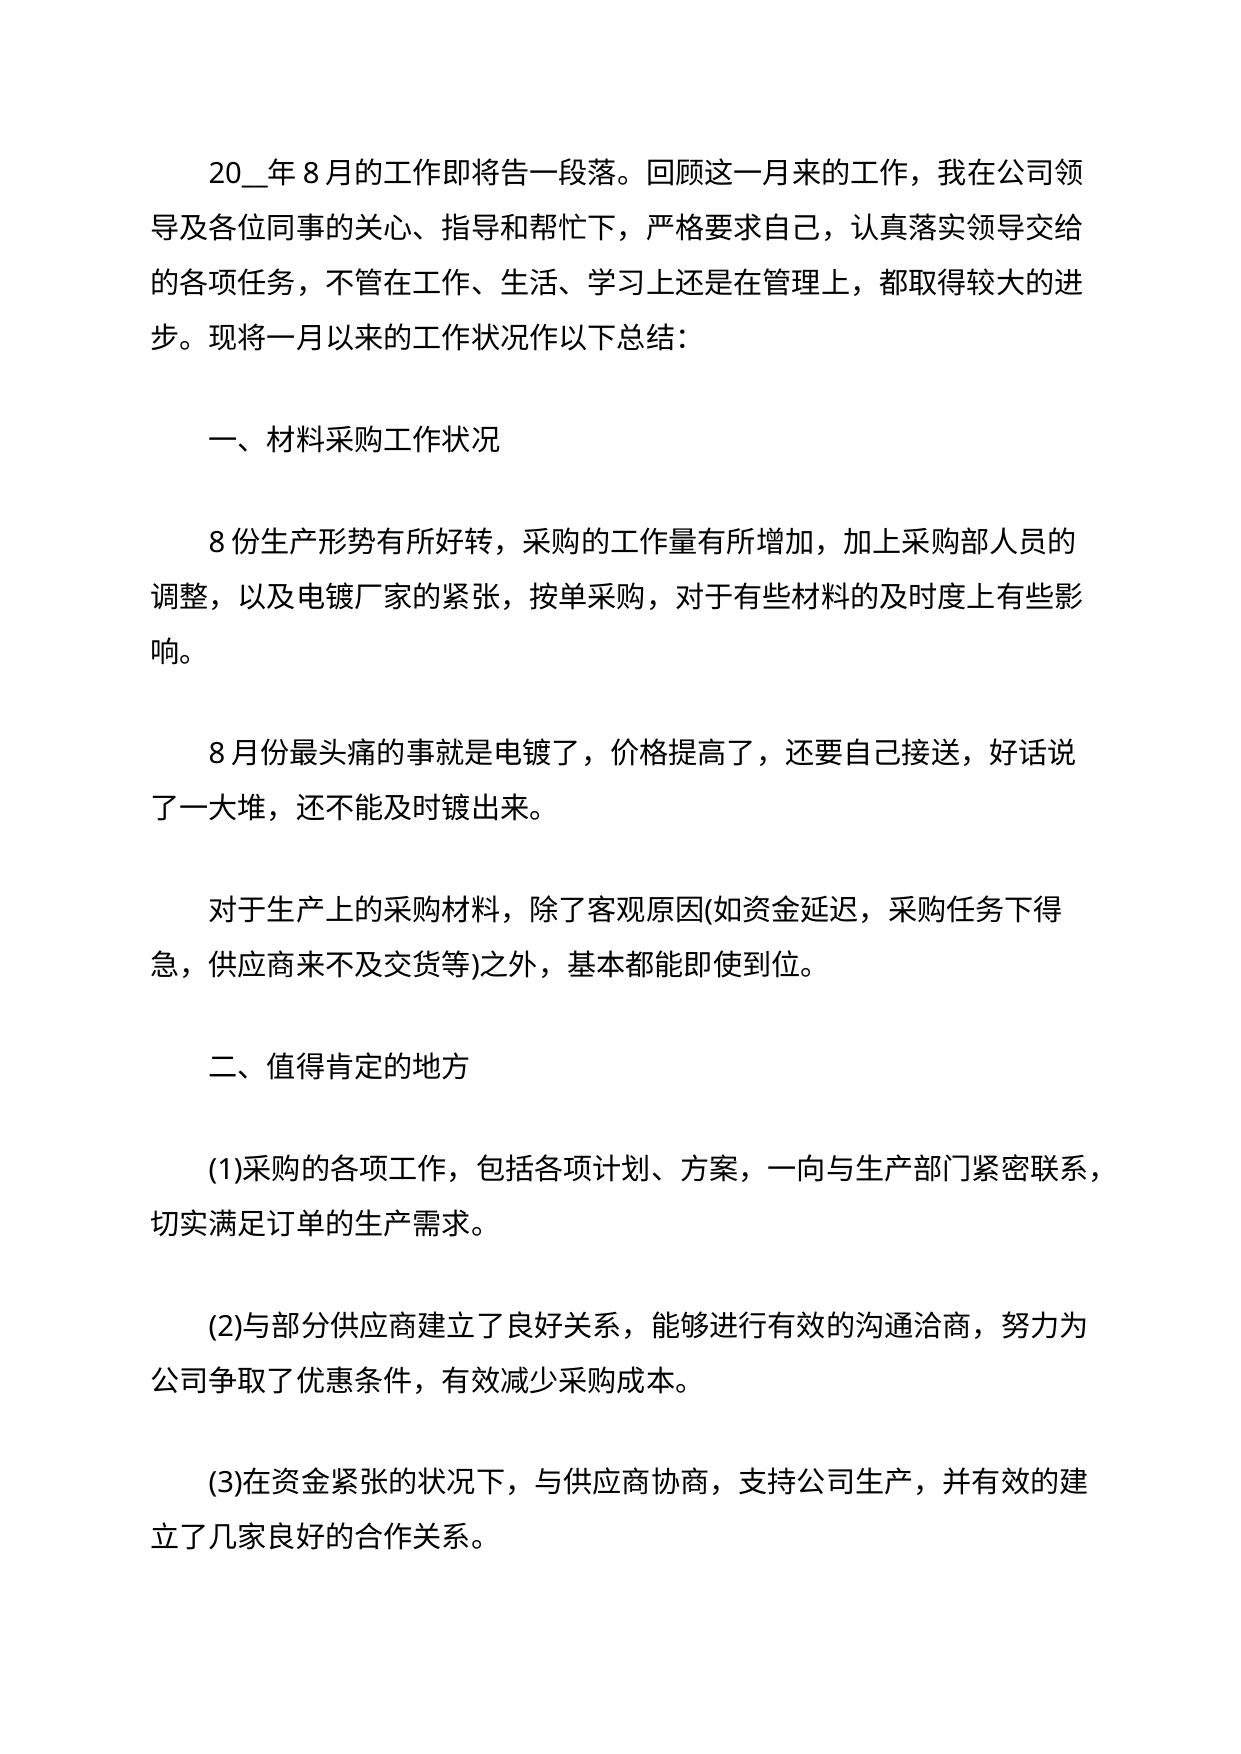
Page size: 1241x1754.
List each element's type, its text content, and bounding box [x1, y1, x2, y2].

text 二、值得肯定的地方 [150, 1044, 1090, 1086]
text 一、材料采购工作状况 [150, 417, 1090, 459]
text (1)采购的各项工作，包括各项计划、方案，一向与生产部门紧密联系，切实满足订单的生产需求。 [150, 1146, 1090, 1243]
text 20__年8月的工作即将告一段落。回顾这一月来的工作，我在公司领导及各位同事的关心、指导和帮忙下，严格要求自己，认真落实领导交给的各项任务，不管在工作、生活、学习上还是在管理上，都取得较大的进步。现将一月以来的工作状况作以下总结： [150, 150, 1090, 357]
text 8月份最头痛的事就是电镀了，价格提高了，还要自己接送，好话说了一大堆，还不能及时镀出来。 [150, 730, 1090, 827]
text 对于生产上的采购材料，除了客观原因(如资金延迟，采购任务下得急，供应商来不及交货等)之外，基本都能即使到位。 [150, 887, 1090, 984]
text (2)与部分供应商建立了良好关系，能够进行有效的沟通洽商，努力为公司争取了优惠条件，有效减少采购成本。 [150, 1302, 1090, 1399]
text (3)在资金紧张的状况下，与供应商协商，支持公司生产，并有效的建立了几家良好的合作关系。 [150, 1459, 1090, 1556]
text 8份生产形势有所好转，采购的工作量有所增加，加上采购部人员的调整，以及电镀厂家的紧张，按单采购，对于有些材料的及时度上有些影响。 [150, 518, 1090, 671]
